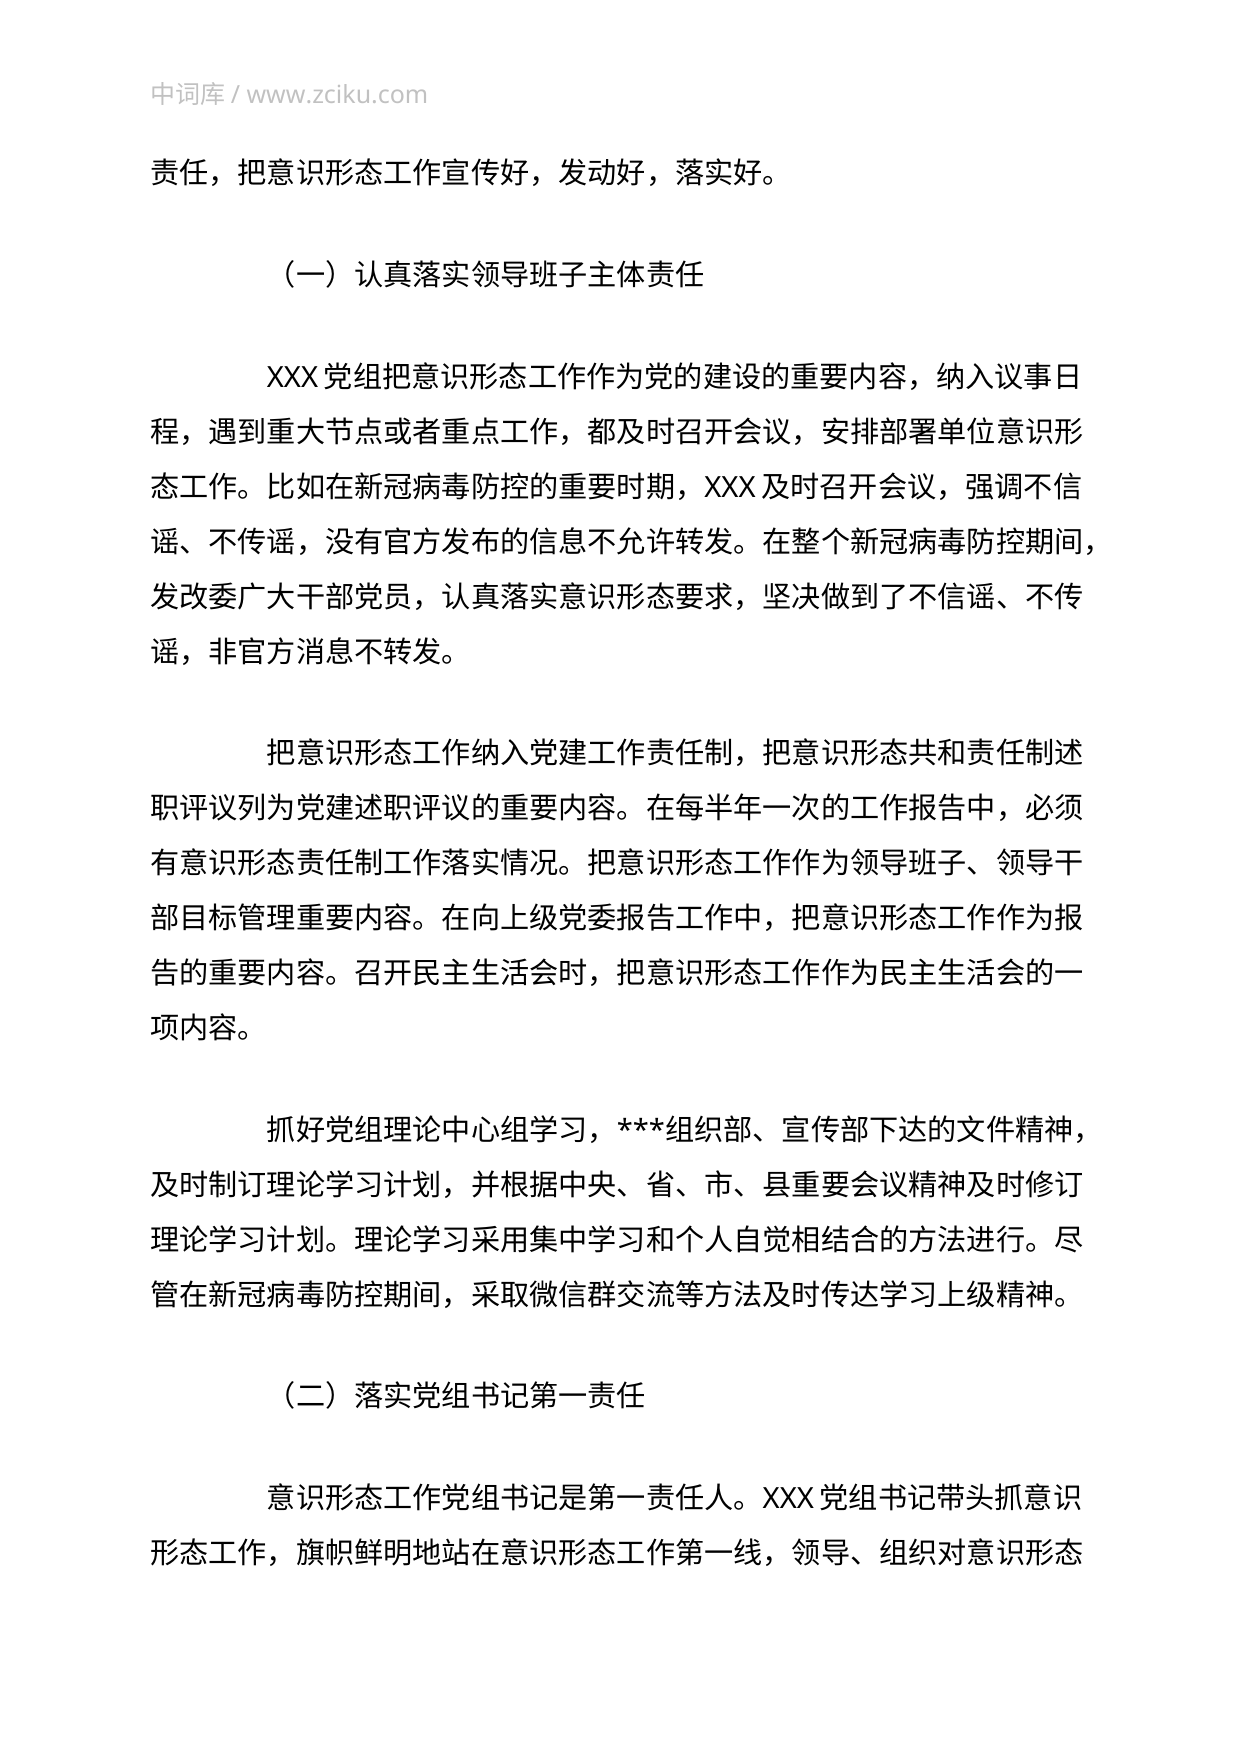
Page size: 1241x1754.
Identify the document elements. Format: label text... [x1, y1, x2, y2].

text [150, 1474, 1090, 1572]
text 抓好党组理论中心组学习，***组织部、宣传部下达的文件精神，及时制订理论学习计划，并根据中央、省、市、县重要会议精神及时修订理论学习计划。理论学习采用集中学习和个人自觉相结合的方法进行。尽管在新冠病毒防控期间，采取微信群交流等方法及时传达学习上级精神。 [150, 1106, 1090, 1313]
text （一）认真落实领导班子主体责任 [150, 252, 1090, 294]
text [150, 150, 1090, 192]
text XXX党组把意识形态工作作为党的建设的重要内容，纳入议事日程，遇到重大节点或者重点工作，都及时召开会议，安排部署单位意识形态工作。比如在新冠病毒防控的重要时期，XXX及时召开会议，强调不信谣、不传谣，没有官方发布的信息不允许转发。在整个新冠病毒防控期间，发改委广大干部党员，认真落实意识形态要求，坚决做到了不信谣、不传谣，非官方消息不转发。 [150, 353, 1090, 671]
text （二）落实党组书记第一责任 [150, 1373, 1090, 1415]
text 把意识形态工作纳入党建工作责任制，把意识形态共和责任制述职评议列为党建述职评议的重要内容。在每半年一次的工作报告中，必须有意识形态责任制工作落实情况。把意识形态工作作为领导班子、领导干部目标管理重要内容。在向上级党委报告工作中，把意识形态工作作为报告的重要内容。召开民主生活会时，把意识形态工作作为民主生活会的一项内容。 [150, 730, 1090, 1047]
